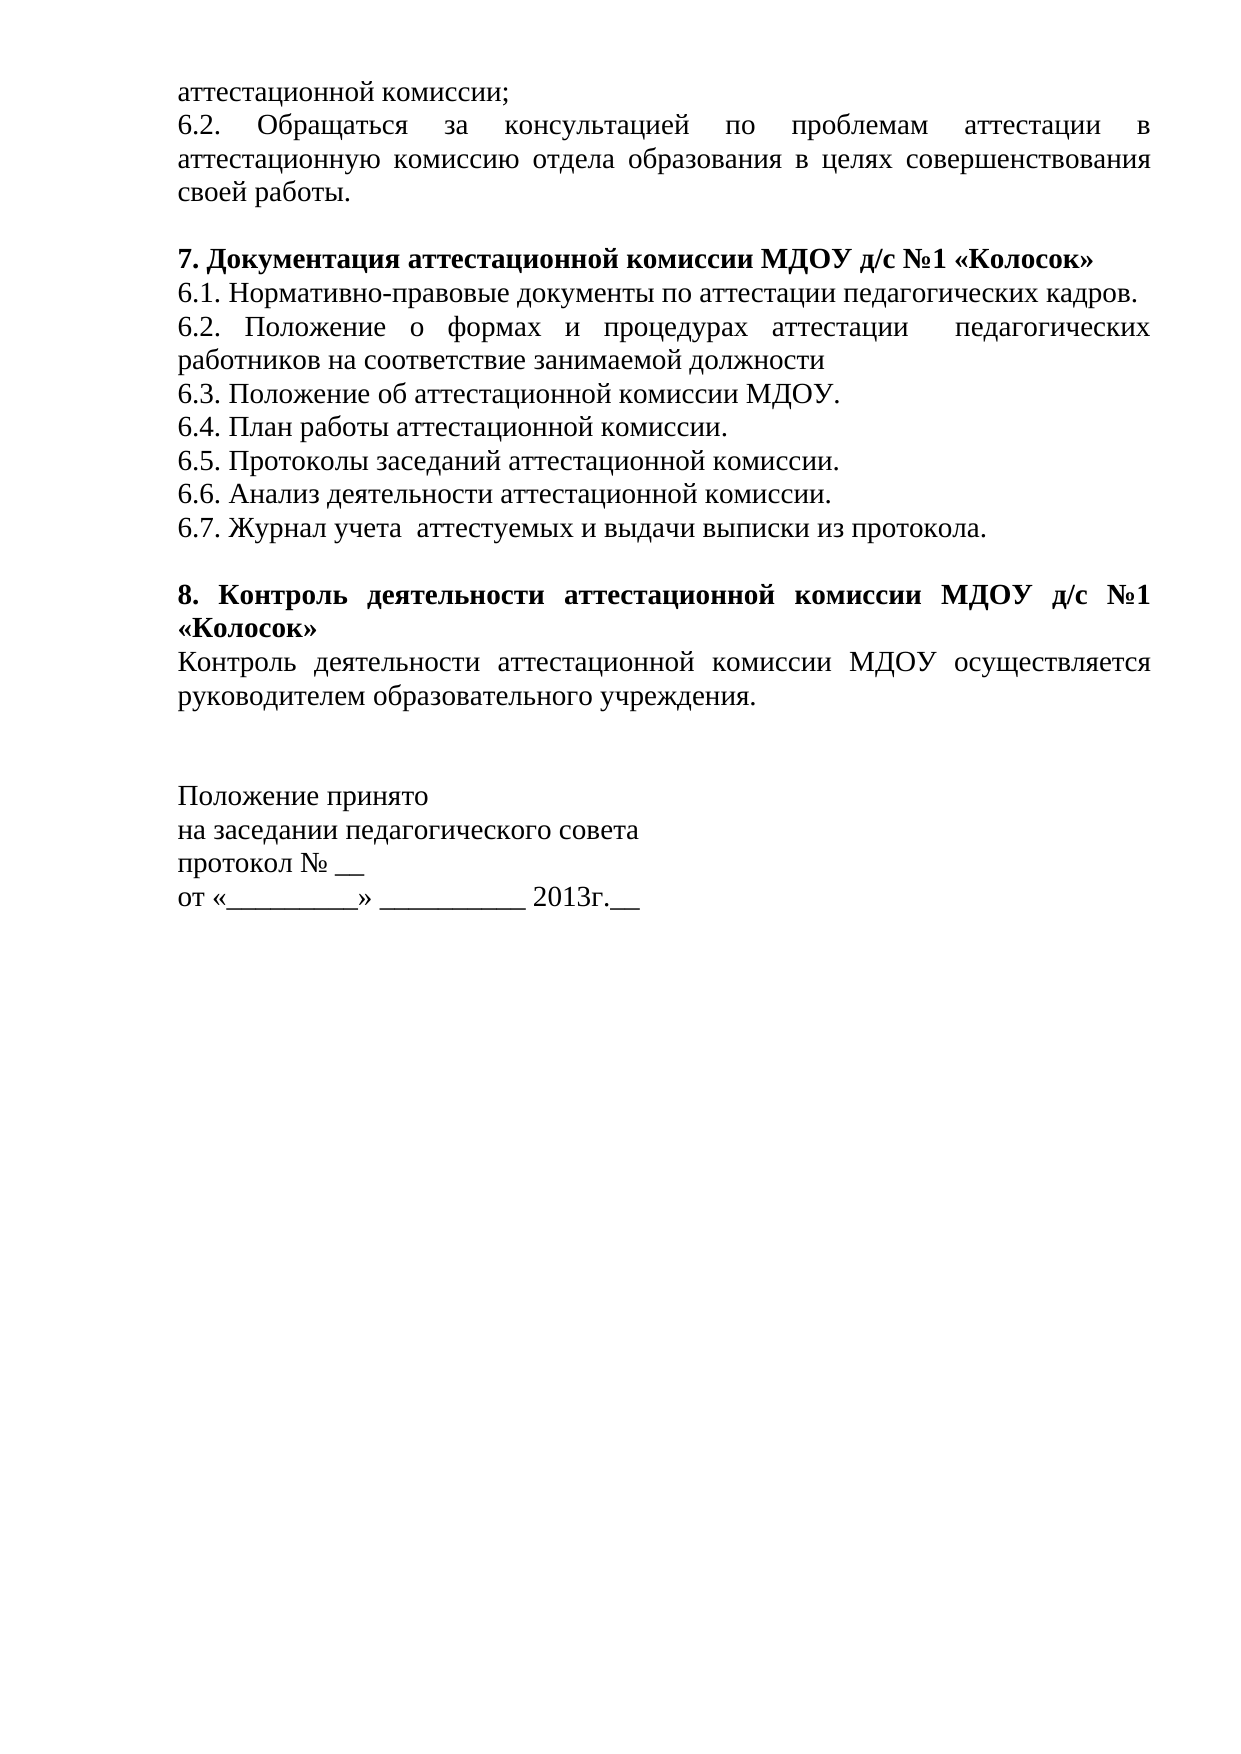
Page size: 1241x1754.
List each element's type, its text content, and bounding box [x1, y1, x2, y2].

text 8. Контроль деятельности аттестационной комиссии МДОУ д/с №1 «Колосок» [177, 577, 1152, 644]
text аттестационной комиссии; [177, 74, 1152, 107]
text на заседании педагогического совета [177, 812, 1152, 845]
text 6.7. Журнал учета аттестуемых и выдачи выписки из протокола. [177, 510, 1152, 543]
text Контроль деятельности аттестационной комиссии МДОУ осуществляется руководителем образовательного учреждения. [177, 644, 1152, 711]
text 6.2. Обращаться за консультацией по проблемам аттестации в аттестационную комиссию отдела образования в целях совершенствования своей работы. [177, 107, 1152, 208]
text от «_________» __________ 2013г.__ [177, 879, 1152, 912]
text 6.2. Положение о формах и процедурах аттестации педагогических работников на соответствие занимаемой должности [177, 309, 1152, 376]
text протокол № __ [177, 845, 1152, 879]
text Положение принято [177, 778, 1152, 812]
text 6.4. План работы аттестационной комиссии. [177, 409, 1152, 443]
text 6.1. Нормативно-правовые документы по аттестации педагогических кадров. [177, 275, 1152, 309]
text 6.6. Анализ деятельности аттестационной комиссии. [177, 476, 1152, 510]
text 6.3. Положение об аттестационной комиссии МДОУ. [177, 376, 1152, 409]
text 7. Документация аттестационной комиссии МДОУ д/с №1 «Колосок» [177, 242, 1152, 275]
text 6.5. Протоколы заседаний аттестационной комиссии. [177, 443, 1152, 476]
